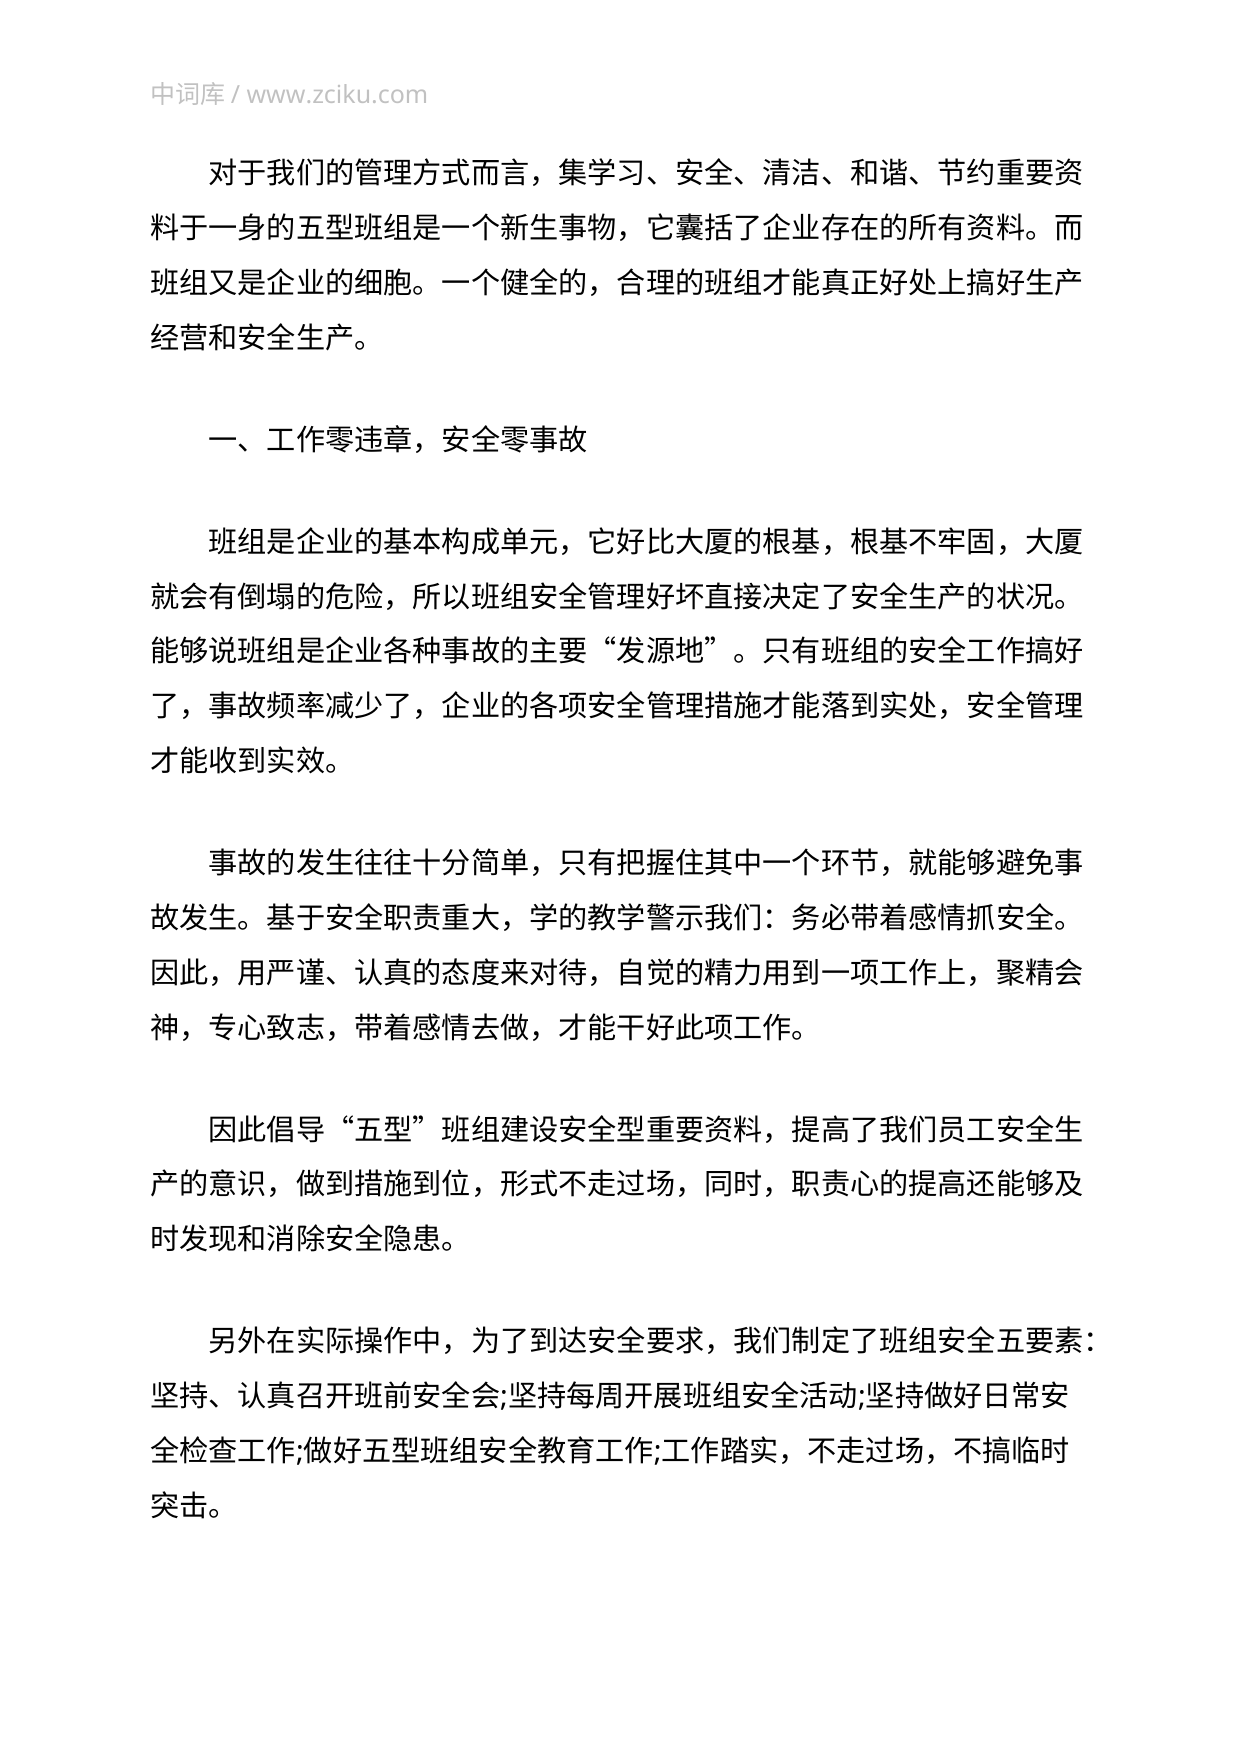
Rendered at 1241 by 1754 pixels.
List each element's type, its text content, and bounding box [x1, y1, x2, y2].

text 班组是企业的基本构成单元，它好比大厦的根基，根基不牢固，大厦就会有倒塌的危险，所以班组安全管理好坏直接决定了安全生产的状况。能够说班组是企业各种事故的主要“发源地”。只有班组的安全工作搞好了，事故频率减少了，企业的各项安全管理措施才能落到实处，安全管理才能收到实效。 [150, 518, 1090, 780]
text 对于我们的管理方式而言，集学习、安全、清洁、和谐、节约重要资料于一身的五型班组是一个新生事物，它囊括了企业存在的所有资料。而班组又是企业的细胞。一个健全的，合理的班组才能真正好处上搞好生产经营和安全生产。 [150, 150, 1090, 357]
text 事故的发生往往十分简单，只有把握住其中一个环节，就能够避免事故发生。基于安全职责重大，学的教学警示我们：务必带着感情抓安全。因此，用严谨、认真的态度来对待，自觉的精力用到一项工作上，聚精会神，专心致志，带着感情去做，才能干好此项工作。 [150, 839, 1090, 1047]
text 一、工作零违章，安全零事故 [150, 416, 1090, 459]
text 另外在实际操作中，为了到达安全要求，我们制定了班组安全五要素：坚持、认真召开班前安全会;坚持每周开展班组安全活动;坚持做好日常安全检查工作;做好五型班组安全教育工作;工作踏实，不走过场，不搞临时突击。 [150, 1318, 1090, 1525]
text 因此倡导“五型”班组建设安全型重要资料，提高了我们员工安全生产的意识，做到措施到位，形式不走过场，同时，职责心的提高还能够及时发现和消除安全隐患。 [150, 1106, 1090, 1258]
